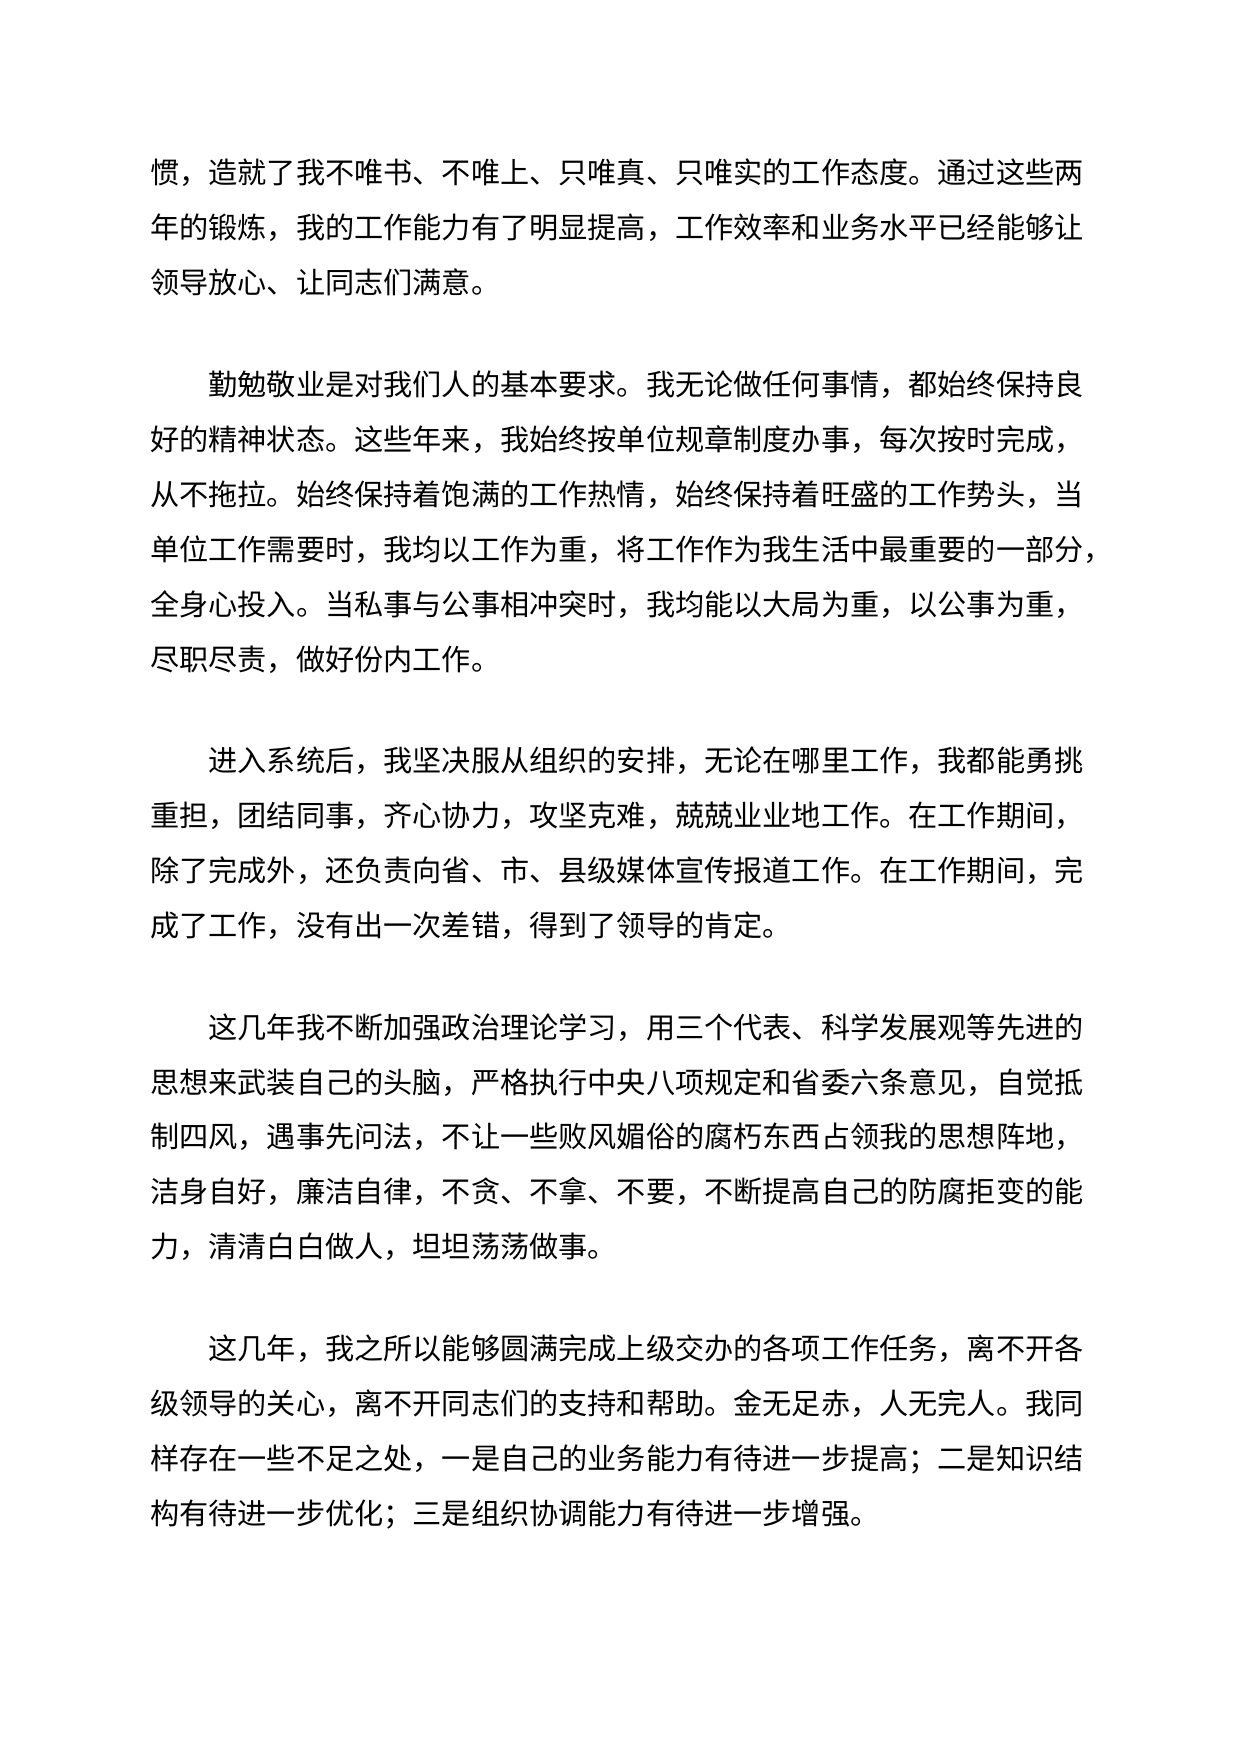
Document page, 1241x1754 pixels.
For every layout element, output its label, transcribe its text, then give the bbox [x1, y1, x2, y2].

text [150, 150, 1090, 302]
text 勤勉敬业是对我们人的基本要求。我无论做任何事情，都始终保持良好的精神状态。这些年来，我始终按单位规章制度办事，每次按时完成，从不拖拉。始终保持着饱满的工作热情，始终保持着旺盛的工作势头，当单位工作需要时，我均以工作为重，将工作作为我生活中最重要的一部分，全身心投入。当私事与公事相冲突时，我均能以大局为重，以公事为重，尽职尽责，做好份内工作。 [150, 362, 1090, 678]
text 进入系统后，我坚决服从组织的安排，无论在哪里工作，我都能勇挑重担，团结同事，齐心协力，攻坚克难，兢兢业业地工作。在工作期间，除了完成外，还负责向省、市、县级媒体宣传报道工作。在工作期间，完成了工作，没有出一次差错，得到了领导的肯定。 [150, 738, 1090, 945]
text 这几年，我之所以能够圆满完成上级交办的各项工作任务，离不开各级领导的关心，离不开同志们的支持和帮助。金无足赤，人无完人。我同样存在一些不足之处，一是自己的业务能力有待进一步提高；二是知识结构有待进一步优化；三是组织协调能力有待进一步增强。 [150, 1326, 1090, 1533]
text 这几年我不断加强政治理论学习，用三个代表、科学发展观等先进的思想来武装自己的头脑，严格执行中央八项规定和省委六条意见，自觉抵制四风，遇事先问法，不让一些败风媚俗的腐朽东西占领我的思想阵地，洁身自好，廉洁自律，不贪、不拿、不要，不断提高自己的防腐拒变的能力，清清白白做人，坦坦荡荡做事。 [150, 1004, 1090, 1266]
